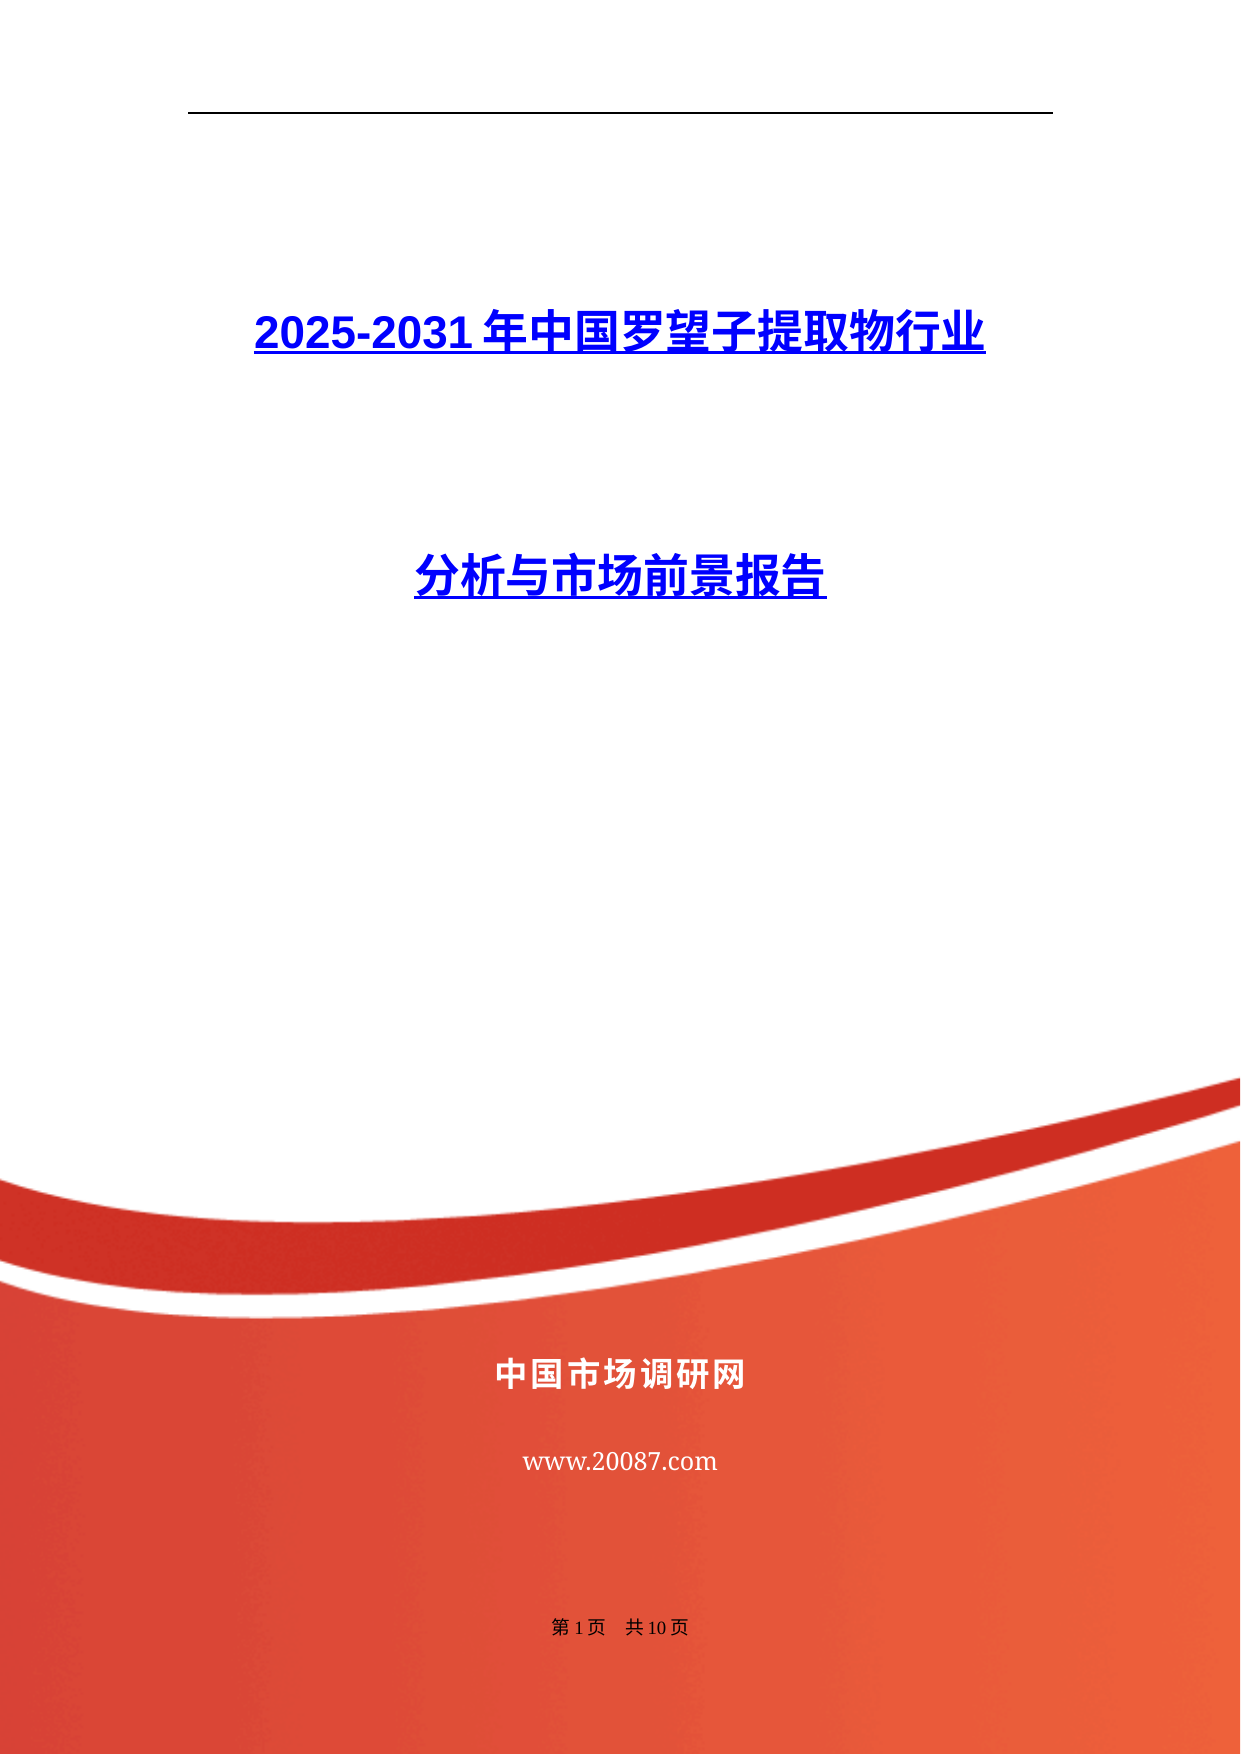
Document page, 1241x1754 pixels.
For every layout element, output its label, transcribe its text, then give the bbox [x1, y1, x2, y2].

subtitle 中国市场调研网 [187, 1339, 1053, 1404]
text www.20087.com [187, 1428, 1053, 1493]
picture [0, 1006, 1241, 1754]
table_header 2025-2031年中国罗望子提取物行业分析与市场前景报告 [188, 207, 1053, 773]
